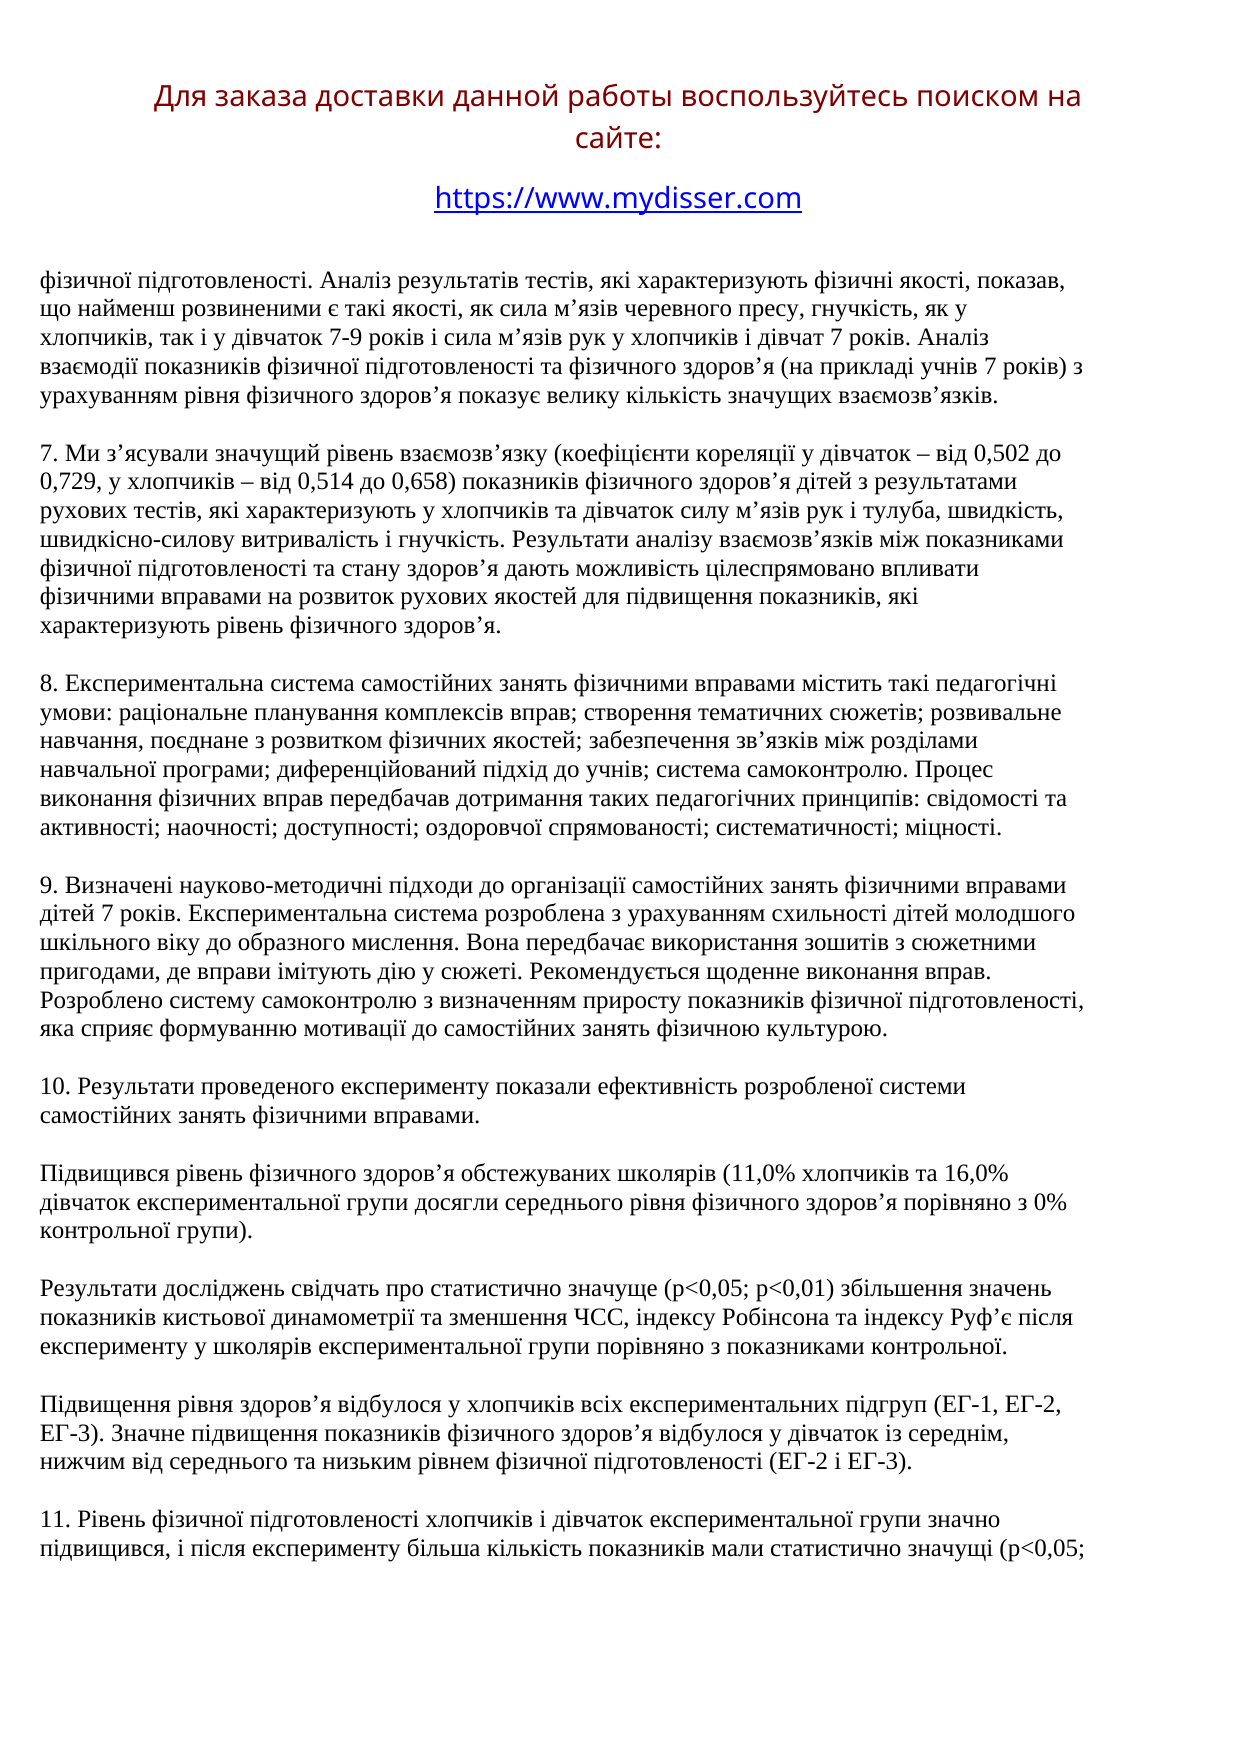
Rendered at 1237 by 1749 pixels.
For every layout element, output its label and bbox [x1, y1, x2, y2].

table_cell [40, 236, 1086, 1562]
